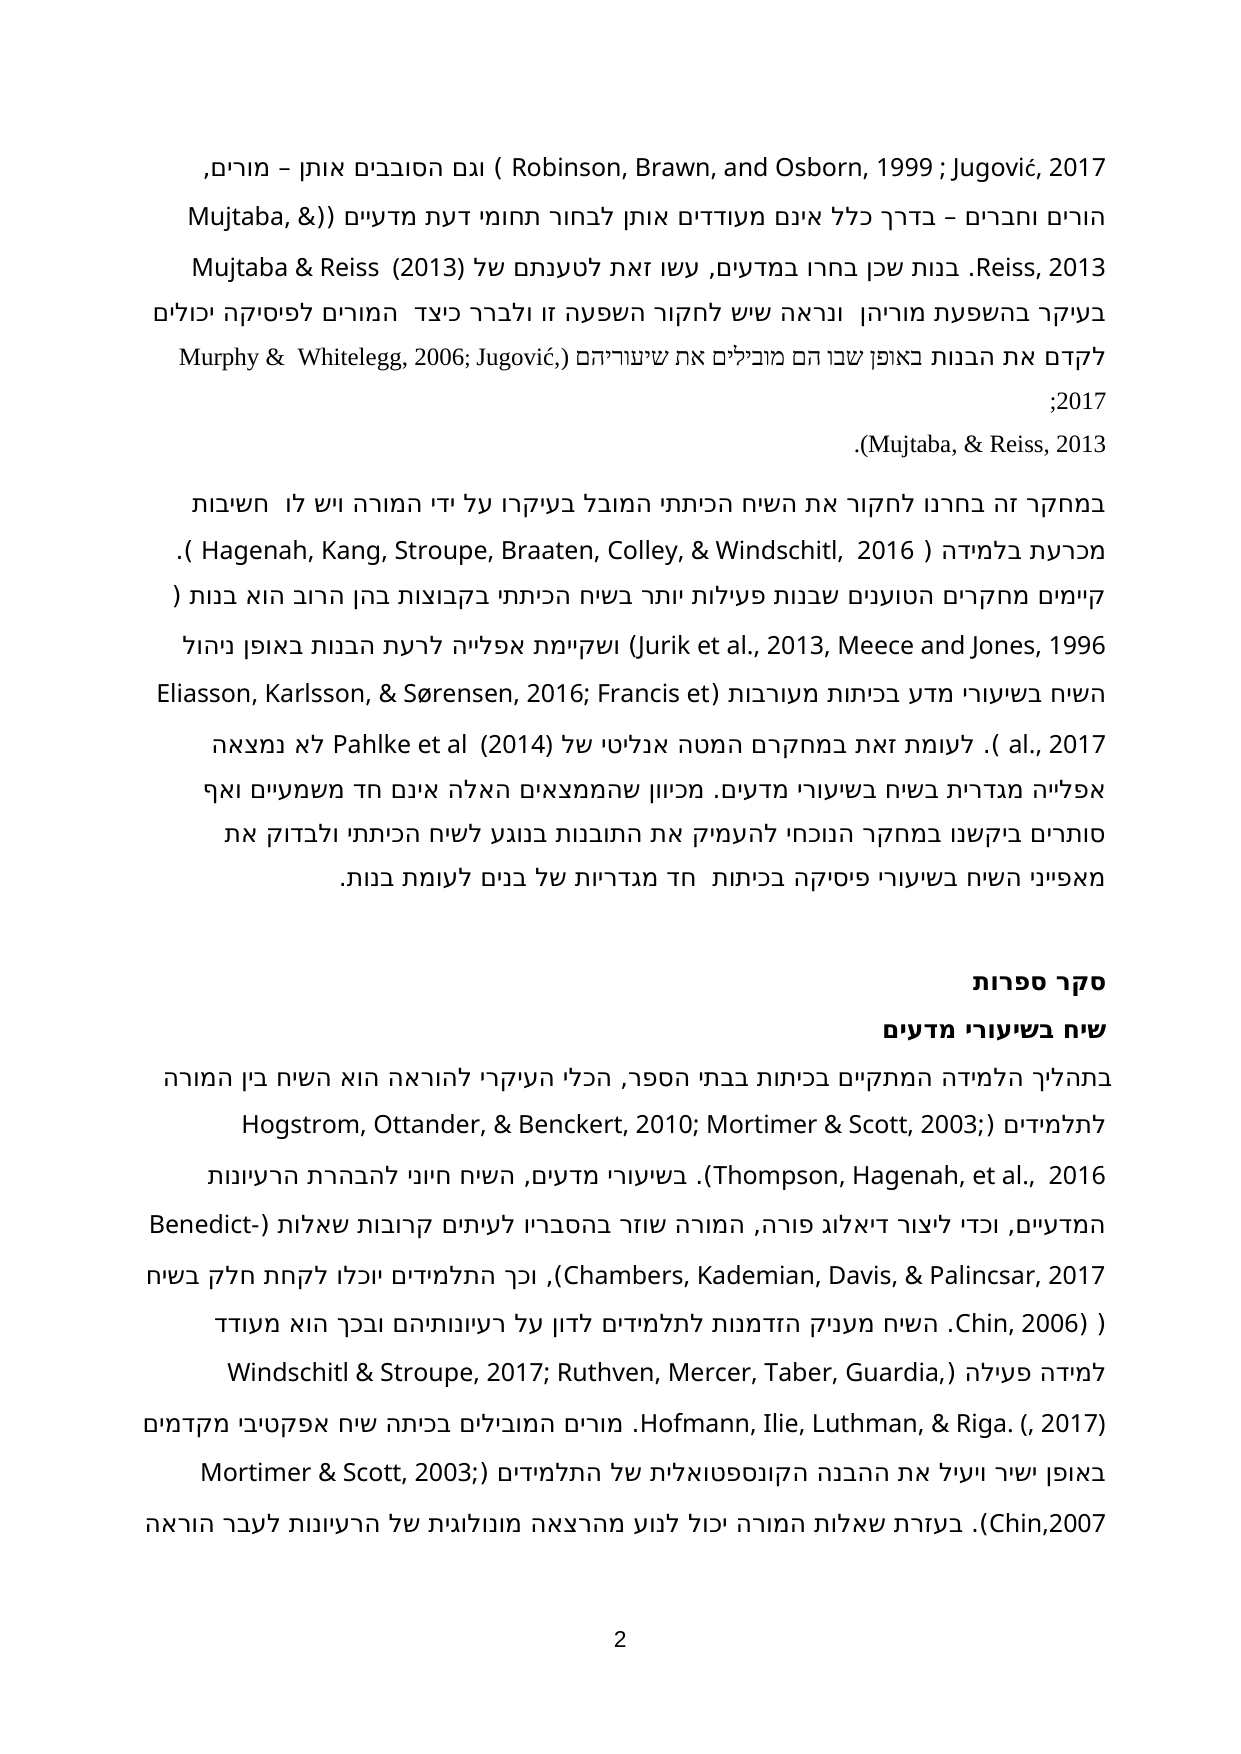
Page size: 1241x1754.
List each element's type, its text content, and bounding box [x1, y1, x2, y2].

text סקר ספרות [141, 967, 1106, 996]
text שיח בשיעורי מדעים [141, 1015, 1106, 1044]
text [141, 150, 1106, 414]
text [141, 1063, 1113, 1539]
text במחקר זה בחרנו לחקור את השיח הכיתתי המובל בעיקרו על ידי המורה ויש לו חשיבות מכרעת בלמידה ( Hagenah, Kang, Stroupe, Braaten, Colley, & Windschitl, 2016 ). קיימים מחקרים הטוענים שבנות פעילות יותר בשיח הכיתתי בקבוצות בהן הרוב הוא בנות ( Jurik et al., 2013, Meece and Jones, 1996) ושקיימת אפלייה לרעת הבנות באופן ניהול השיח בשיעורי מדע בכיתות מעורבות (Eliasson, Karlsson, & Sørensen, 2016; Francis et al., 2017 ). לעומת זאת במחקרם המטה אנליטי של Pahlke et al (2014) לא נמצאה אפלייה מגדרית בשיח בשיעורי מדעים. מכיוון שהממצאים האלה אינם חד משמעיים ואף סותרים ביקשנו במחקר הנוכחי להעמיק את התובנות בנוגע לשיח הכיתתי ולבדוק את מאפייני השיח בשיעורי פיסיקה בכיתות חד מגדריות של בנים לעומת בנות. [141, 489, 1106, 892]
text Mujtaba, & Reiss, 2013). [141, 429, 1106, 458]
